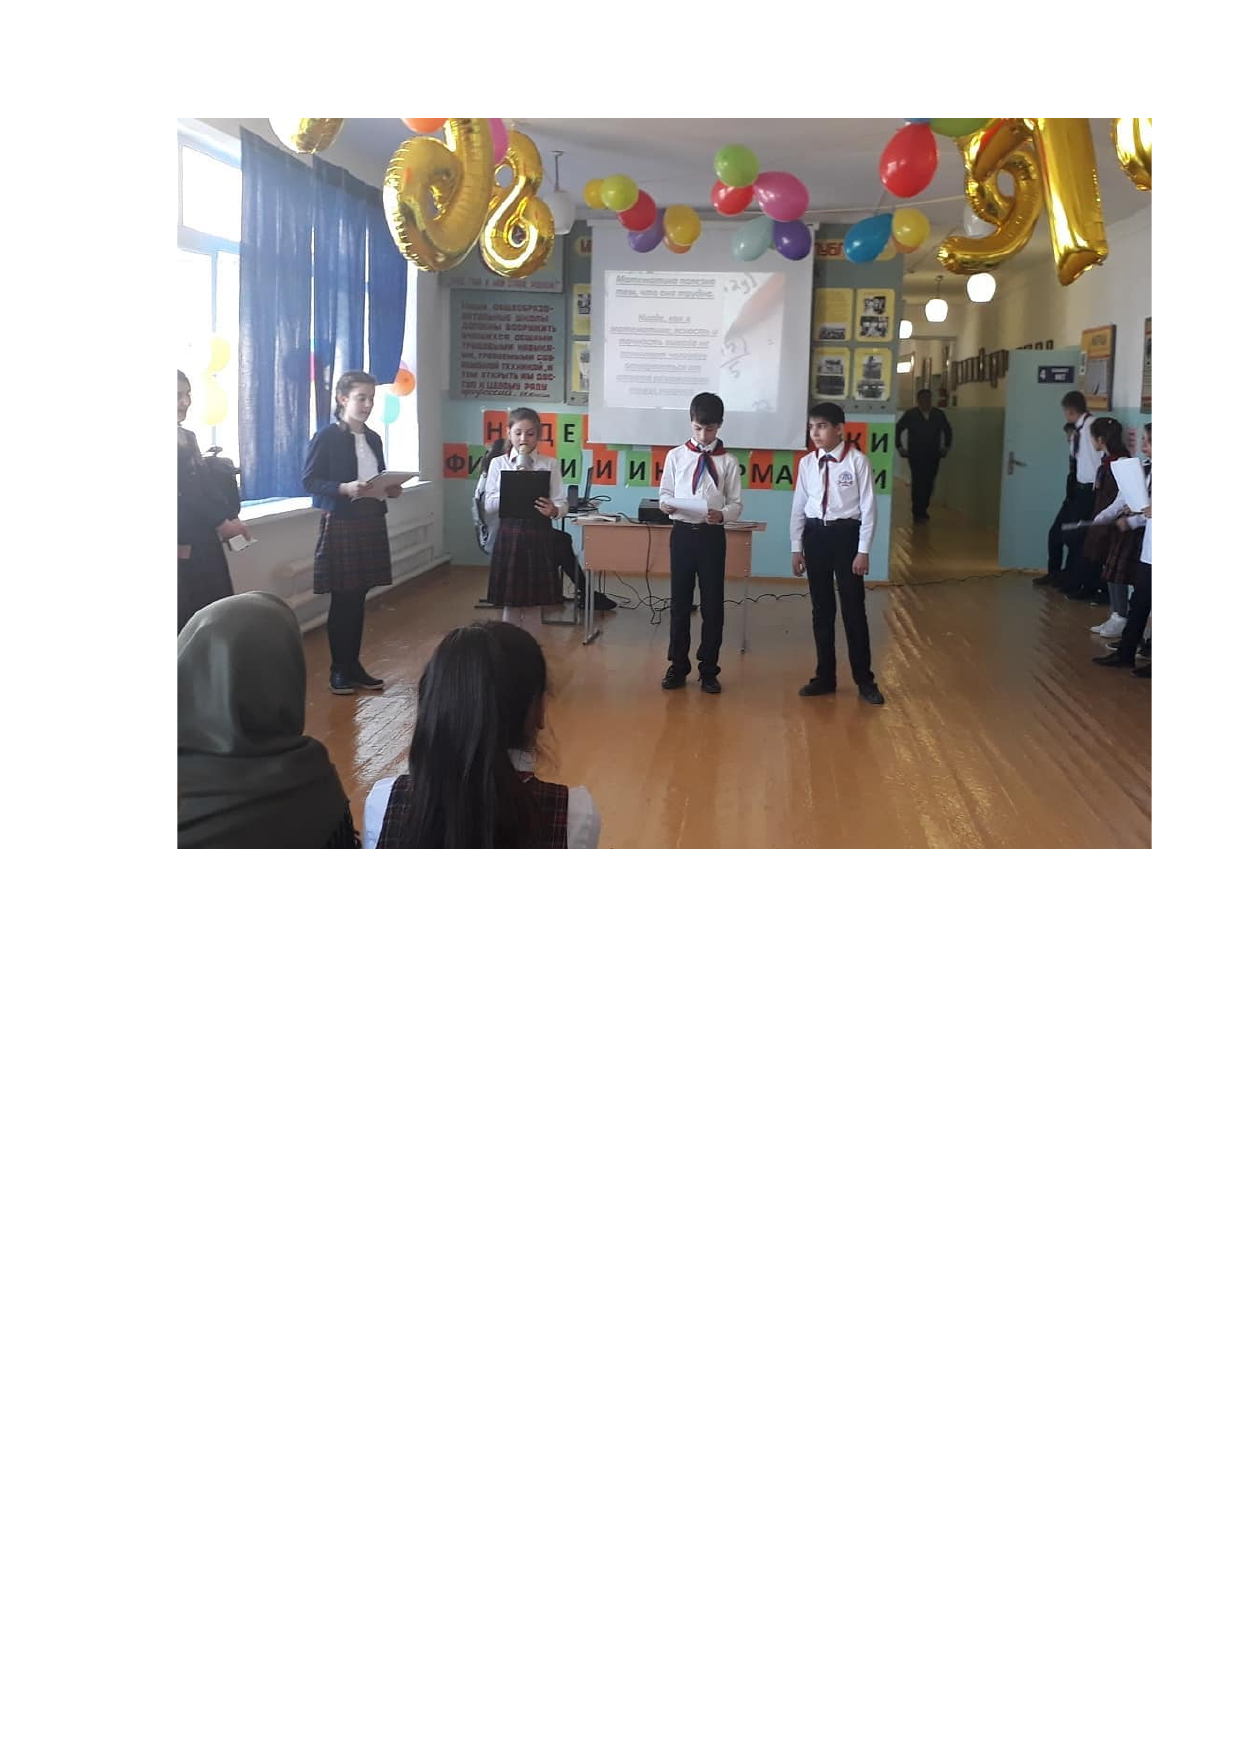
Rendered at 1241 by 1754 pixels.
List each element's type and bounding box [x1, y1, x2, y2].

picture [177, 118, 1152, 849]
